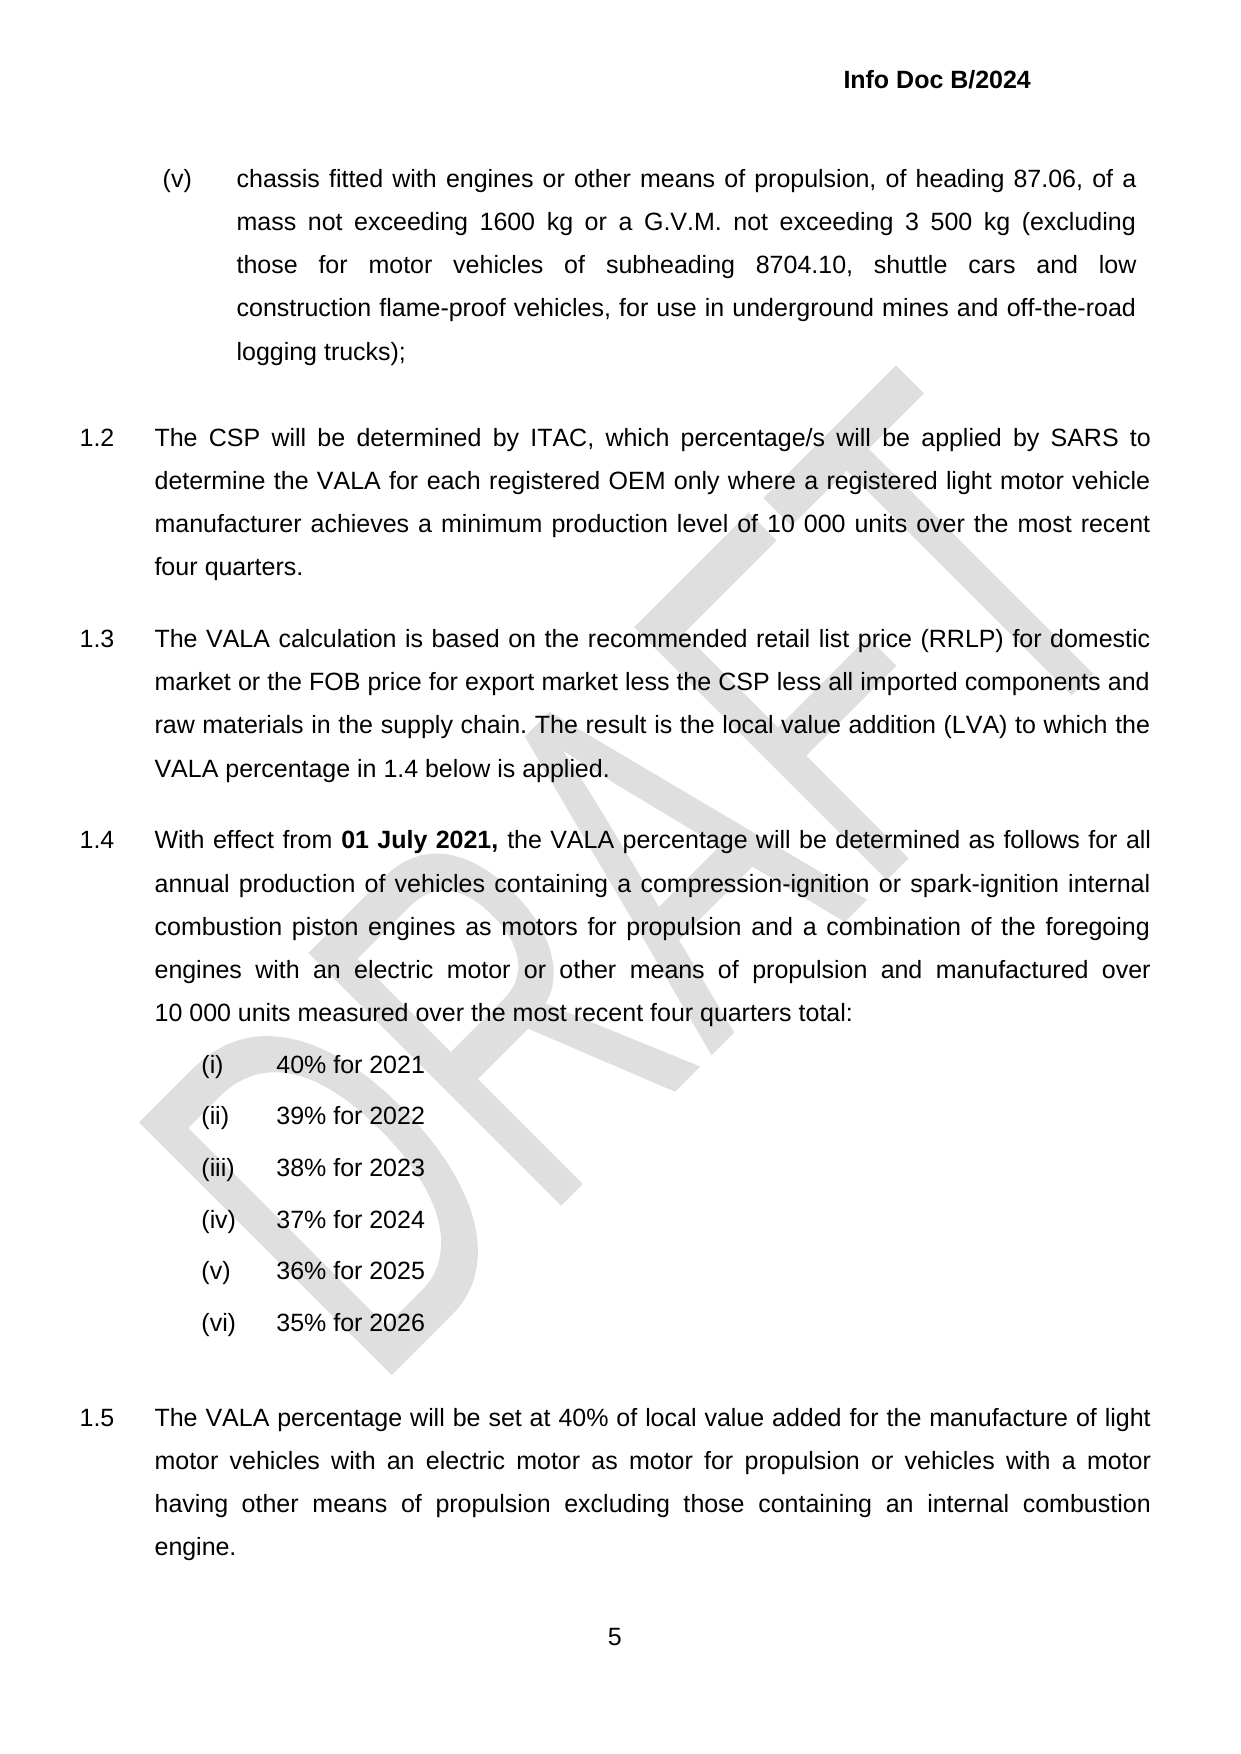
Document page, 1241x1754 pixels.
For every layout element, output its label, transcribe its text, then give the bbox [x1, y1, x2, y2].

list The VALA calculation is based on the recommended retail list price (RRLP) for domestic market or the FOB price for export market less the CSP less all imported components and raw materials in the supply chain. The result is the local value addition (LVA) to which the VALA percentage in 1.4 below is applied. [79, 624, 1152, 782]
list 35% for 2026 [201, 1308, 1129, 1337]
list 39% for 2022 [201, 1101, 1129, 1130]
list The CSP will be determined by ITAC, which percentage/s will be applied by SARS to determine the VALA for each registered OEM only where a registered light motor vehicle manufacturer achieves a minimum production level of 10 000 units over the most recent four quarters. [79, 423, 1152, 581]
list With effect from 01 July 2021, the VALA percentage will be determined as follows for all annual production of vehicles containing a compression-ignition or spark-ignition internal combustion piston engines as motors for propulsion and a combination of the foregoing engines with an electric motor or other means of propulsion and manufactured over 10 000 units measured over the most recent four quarters total: [79, 826, 1152, 1027]
list 37% for 2024 [201, 1205, 1129, 1233]
list The VALA percentage will be set at 40% of local value added for the manufacture of light motor vehicles with an electric motor as motor for propulsion or vehicles with a motor having other means of propulsion excluding those containing an internal combustion engine. [79, 1403, 1152, 1561]
list 36% for 2025 [201, 1256, 1129, 1285]
list chassis fitted with engines or other means of propulsion, of heading 87.06, of a mass not exceeding 1600 kg or a G.V.M. not exceeding 3 500 kg (excluding those for motor vehicles of subheading 8704.10, shuttle cars and low construction flame-proof vehicles, for use in underground mines and off-the-road logging trucks); [162, 164, 1138, 365]
list 38% for 2023 [201, 1153, 1129, 1182]
list 40% for 2021 [201, 1050, 1129, 1078]
